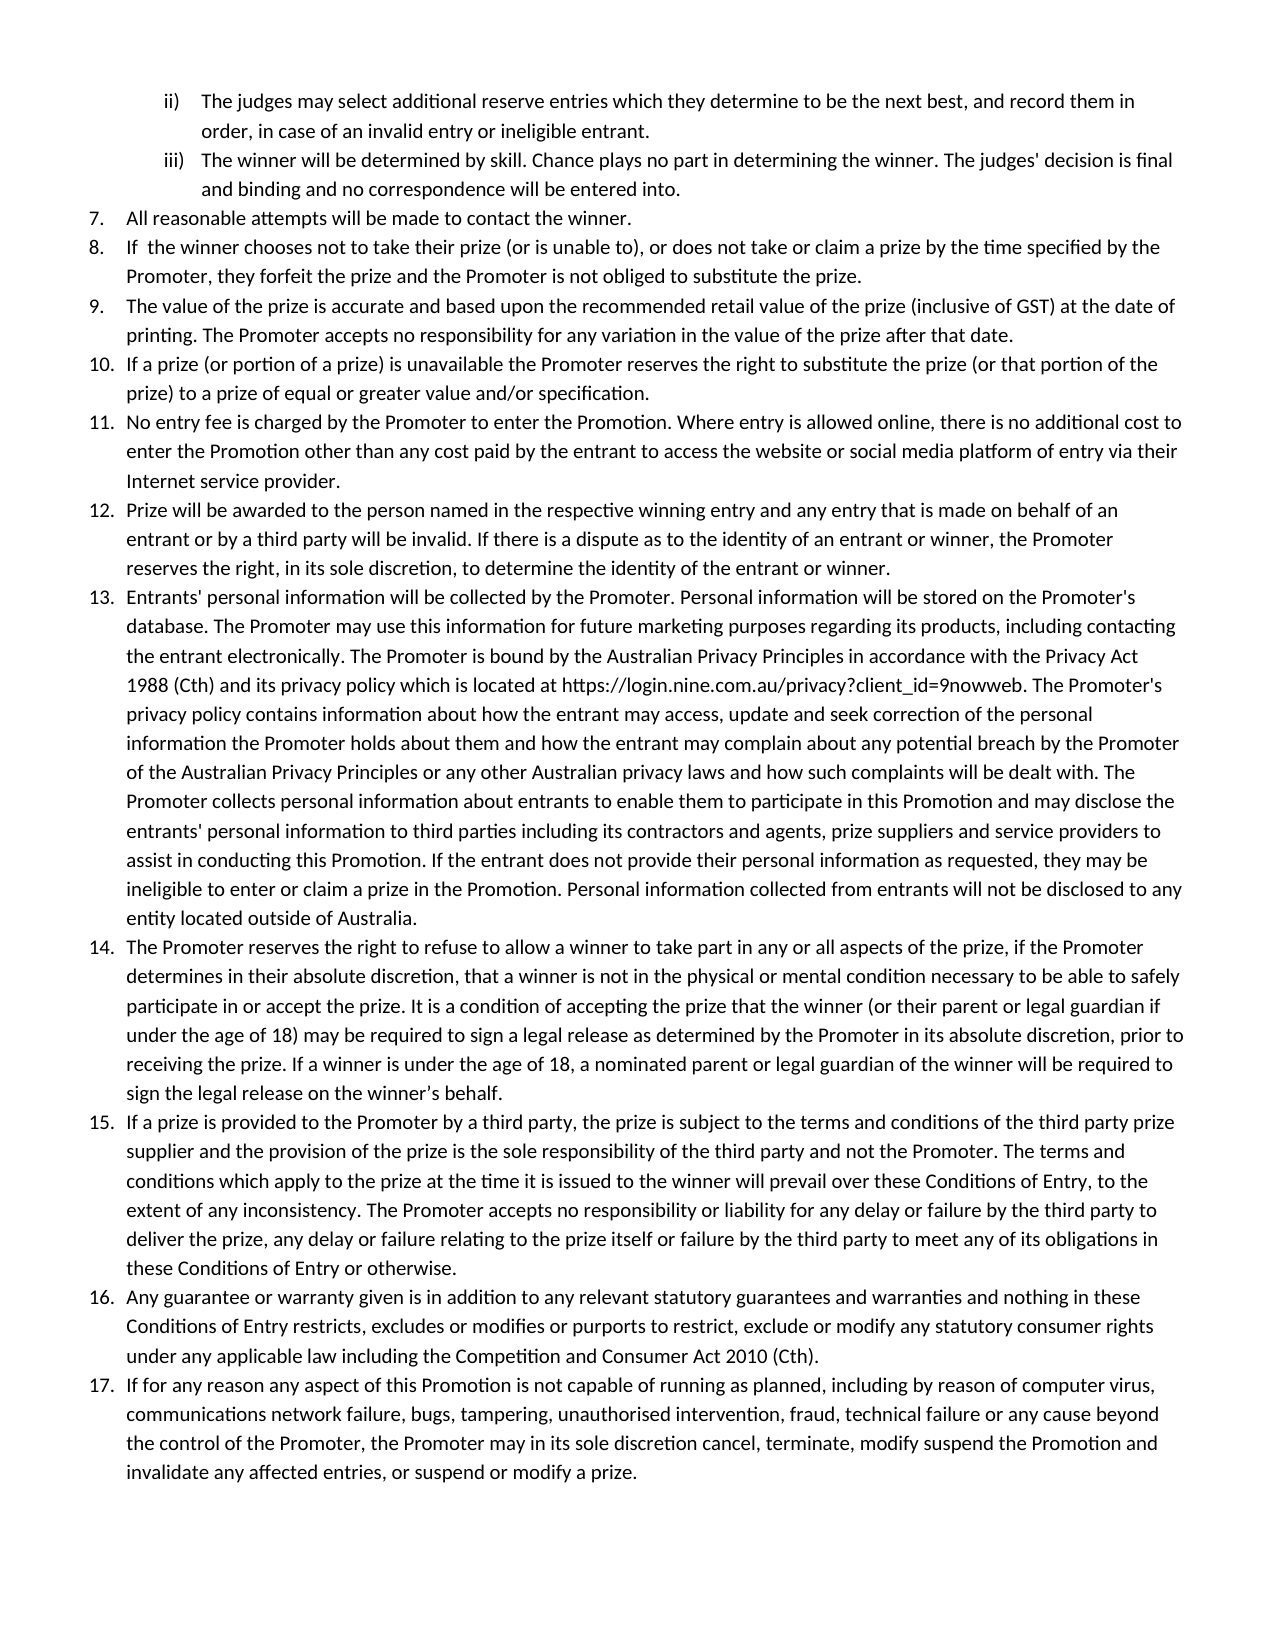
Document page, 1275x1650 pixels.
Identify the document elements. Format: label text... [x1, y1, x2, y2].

list Prize will be awarded to the person named in the respective winning entry and any entry that is made on behalf of an entrant or by a third party will be invalid. If there is a dispute as to the identity of an entrant or winner, the Promoter reserves the right, in its sole discretion, to determine the identity of the entrant or winner. [89, 497, 1186, 581]
list Any guarantee or warranty given is in addition to any relevant statutory guarantees and warranties and nothing in these Conditions of Entry restricts, excludes or modifies or purports to restrict, exclude or modify any statutory consumer rights under any applicable law including the Competition and Consumer Act 2010 (Cth). [89, 1284, 1186, 1368]
list If a prize is provided to the Promoter by a third party, the prize is subject to the terms and conditions of the third party prize supplier and the provision of the prize is the sole responsibility of the third party and not the Promoter. The terms and conditions which apply to the prize at the time it is issued to the winner will prevail over these Conditions of Entry, to the extent of any inconsistency. The Promoter accepts no responsibility or liability for any delay or failure by the third party to deliver the prize, any delay or failure relating to the prize itself or failure by the third party to meet any of its obligations in these Conditions of Entry or otherwise. [89, 1109, 1186, 1281]
list No entry fee is charged by the Promoter to enter the Promotion. Where entry is allowed online, there is no additional cost to enter the Promotion other than any cost paid by the entrant to access the website or social media platform of entry via their Internet service provider. [89, 409, 1186, 493]
list If for any reason any aspect of this Promotion is not capable of running as planned, including by reason of computer virus, communications network failure, bugs, tampering, unauthorised intervention, fraud, technical failure or any cause beyond the control of the Promoter, the Promoter may in its sole discretion cancel, terminate, modify suspend the Promotion and invalidate any affected entries, or suspend or modify a prize. [89, 1372, 1186, 1485]
list The value of the prize is accurate and based upon the recommended retail value of the prize (inclusive of GST) at the date of printing. The Promoter accepts no responsibility for any variation in the value of the prize after that date. [89, 293, 1186, 347]
list Entrants' personal information will be collected by the Promoter. Personal information will be stored on the Promoter's database. The Promoter may use this information for future marketing purposes regarding its products, including contacting the entrant electronically. The Promoter is bound by the Australian Privacy Principles in accordance with the Privacy Act 1988 (Cth) and its privacy policy which is located at https://login.nine.com.au/privacy?client_id=9nowweb. The Promoter's privacy policy contains information about how the entrant may access, update and seek correction of the personal information the Promoter holds about them and how the entrant may complain about any potential breach by the Promoter of the Australian Privacy Principles or any other Australian privacy laws and how such complaints will be dealt with. The Promoter collects personal information about entrants to enable them to participate in this Promotion and may disclose the entrants' personal information to third parties including its contractors and agents, prize suppliers and service providers to assist in conducting this Promotion. If the entrant does not provide their personal information as requested, they may be ineligible to enter or claim a prize in the Promotion. Personal information collected from entrants will not be disclosed to any entity located outside of Australia. [89, 584, 1186, 931]
list The winner will be determined by skill. Chance plays no part in determining the winner. The judges' decision is final and binding and no correspondence will be entered into. [164, 147, 1186, 202]
list If a prize (or portion of a prize) is unavailable the Promoter reserves the right to substitute the prize (or that portion of the prize) to a prize of equal or greater value and/or specification. [89, 351, 1186, 406]
list The Promoter reserves the right to refuse to allow a winner to take part in any or all aspects of the prize, if the Promoter determines in their absolute discretion, that a winner is not in the physical or mental condition necessary to be able to safely participate in or accept the prize. It is a condition of accepting the prize that the winner (or their parent or legal guardian if under the age of 18) may be required to sign a legal release as determined by the Promoter in its absolute discretion, prior to receiving the prize. If a winner is under the age of 18, a nominated parent or legal guardian of the winner will be required to sign the legal release on the winner’s behalf. [89, 934, 1186, 1106]
list The judges may select additional reserve entries which they determine to be the next best, and record them in order, in case of an invalid entry or ineligible entrant. [164, 89, 1186, 143]
list All reasonable attempts will be made to contact the winner. [89, 205, 1186, 231]
list If the winner chooses not to take their prize (or is unable to), or does not take or claim a prize by the time specified by the Promoter, they forfeit the prize and the Promoter is not obliged to substitute the prize. [89, 234, 1186, 289]
